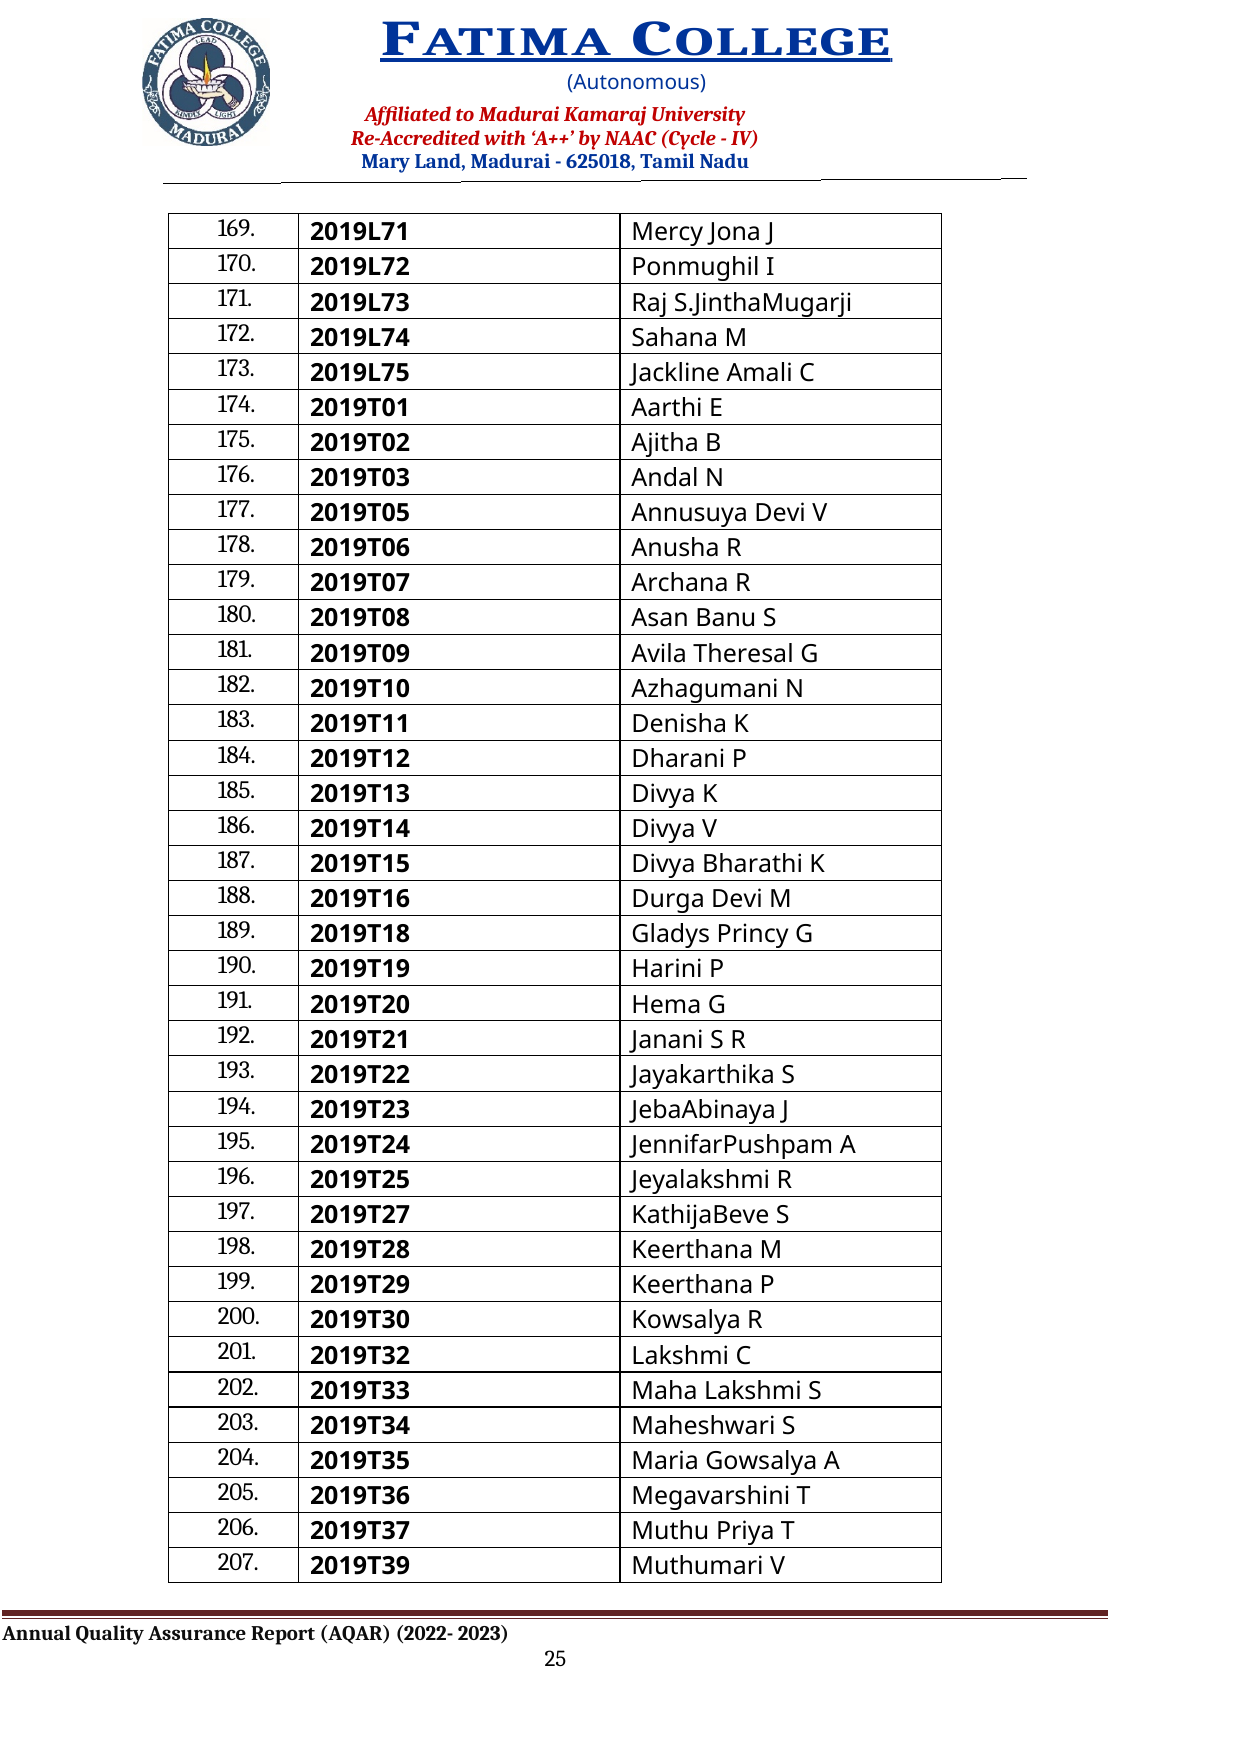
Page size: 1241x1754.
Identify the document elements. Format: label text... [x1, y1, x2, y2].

table_cell Gladys Princy G [621, 916, 941, 950]
table_cell 2019L71 [299, 214, 619, 248]
table_cell [169, 1162, 298, 1196]
table_cell 2019T19 [299, 951, 619, 985]
table_cell JebaAbinaya J [621, 1092, 941, 1126]
table_cell Avila Theresal G [621, 635, 941, 669]
table_cell Jeyalakshmi R [621, 1162, 941, 1196]
table_cell Archana R [621, 565, 941, 599]
table_cell 2019T24 [299, 1127, 619, 1161]
table_cell [169, 1337, 298, 1371]
table_cell KathijaBeve S [621, 1197, 941, 1231]
table_cell 2019L75 [299, 354, 619, 388]
table_cell 2019L72 [299, 249, 619, 283]
table_cell Janani S R [621, 1021, 941, 1055]
table_cell 2019L73 [299, 284, 619, 318]
table_cell 2019T27 [299, 1197, 619, 1231]
table_cell [169, 741, 298, 774]
table_cell 2019L74 [299, 319, 619, 353]
table_cell 2019T14 [299, 811, 619, 845]
table_cell Kowsalya R [621, 1302, 941, 1336]
table_cell [169, 284, 298, 318]
table_cell [169, 460, 298, 494]
table_cell 2019T10 [299, 670, 619, 704]
table_cell Keerthana M [621, 1232, 941, 1266]
table_cell Andal N [621, 460, 941, 494]
table_cell [169, 1021, 298, 1055]
table_cell 2019T05 [299, 495, 619, 529]
table_cell [169, 1056, 298, 1091]
table_cell [169, 390, 298, 423]
table_cell [169, 1408, 298, 1442]
table_cell [169, 705, 298, 739]
table_cell 2019T20 [299, 986, 619, 1020]
table_cell Maria Gowsalya A [621, 1443, 941, 1477]
table_cell Lakshmi C [621, 1337, 941, 1371]
table_cell [169, 776, 298, 810]
table_cell [169, 214, 298, 248]
table_cell [169, 1513, 298, 1547]
table_cell 2019T36 [299, 1478, 619, 1512]
table_cell [169, 1548, 298, 1582]
picture [142, 18, 270, 146]
table_cell Durga Devi M [621, 881, 941, 915]
table_cell 2019T18 [299, 916, 619, 950]
table_cell [169, 986, 298, 1020]
table_cell Hema G [621, 986, 941, 1020]
table_cell Maha Lakshmi S [621, 1373, 941, 1406]
table_cell 2019T28 [299, 1232, 619, 1266]
table_cell 2019T32 [299, 1337, 619, 1371]
table_cell [169, 1443, 298, 1477]
table_cell [169, 425, 298, 459]
table_cell Azhagumani N [621, 670, 941, 704]
table_cell Jayakarthika S [621, 1056, 941, 1091]
table_cell [169, 1232, 298, 1266]
table_cell [169, 319, 298, 353]
table_cell 2019T33 [299, 1373, 619, 1406]
table_cell 2019T12 [299, 741, 619, 774]
table_cell [169, 354, 298, 388]
table_cell 2019T22 [299, 1056, 619, 1091]
table_cell Denisha K [621, 705, 941, 739]
table_cell 2019T37 [299, 1513, 619, 1547]
table_cell 2019T16 [299, 881, 619, 915]
table_cell [169, 846, 298, 880]
table_cell Asan Banu S [621, 600, 941, 634]
table_cell 2019T23 [299, 1092, 619, 1126]
table_cell [169, 565, 298, 599]
table_cell Megavarshini T [621, 1478, 941, 1512]
table_cell Muthumari V [621, 1548, 941, 1582]
table_cell 2019T25 [299, 1162, 619, 1196]
table_cell 2019T30 [299, 1302, 619, 1336]
table_cell 2019T35 [299, 1443, 619, 1477]
table_cell 2019T21 [299, 1021, 619, 1055]
table_cell Jackline Amali C [621, 354, 941, 388]
table_cell [169, 1478, 298, 1512]
table_cell [169, 1302, 298, 1336]
table_cell Mercy Jona J [621, 214, 941, 248]
table_cell 2019T29 [299, 1267, 619, 1301]
table_cell Harini P [621, 951, 941, 985]
table_cell Ponmughil I [621, 249, 941, 283]
table_cell 2019T07 [299, 565, 619, 599]
table_cell Annusuya Devi V [621, 495, 941, 529]
table_cell [169, 1373, 298, 1406]
table_cell Divya K [621, 776, 941, 810]
table_cell [169, 1267, 298, 1301]
table_cell [169, 635, 298, 669]
table_cell Divya Bharathi K [621, 846, 941, 880]
table_cell 2019T34 [299, 1408, 619, 1442]
table_cell [169, 670, 298, 704]
table_cell [169, 1127, 298, 1161]
table_cell Raj S.JinthaMugarji [621, 284, 941, 318]
table_cell Anusha R [621, 530, 941, 564]
table_cell 2019T06 [299, 530, 619, 564]
table_cell 2019T39 [299, 1548, 619, 1582]
table_cell Divya V [621, 811, 941, 845]
table_cell Dharani P [621, 741, 941, 774]
table_cell [169, 811, 298, 845]
table_cell [169, 1092, 298, 1126]
table_cell [169, 600, 298, 634]
table_cell 2019T08 [299, 600, 619, 634]
table_cell 2019T15 [299, 846, 619, 880]
table_cell 2019T03 [299, 460, 619, 494]
table_cell 2019T02 [299, 425, 619, 459]
table_cell [169, 1197, 298, 1231]
table_cell [169, 495, 298, 529]
table_cell 2019T01 [299, 390, 619, 423]
table_cell Aarthi E [621, 390, 941, 423]
table_cell Sahana M [621, 319, 941, 353]
table_cell JennifarPushpam A [621, 1127, 941, 1161]
table_cell [169, 951, 298, 985]
table_cell [169, 881, 298, 915]
table_cell [169, 530, 298, 564]
table_cell [169, 916, 298, 950]
table_cell 2019T11 [299, 705, 619, 739]
table_cell [169, 249, 298, 283]
table_cell 2019T09 [299, 635, 619, 669]
table_cell 2019T13 [299, 776, 619, 810]
table_cell Keerthana P [621, 1267, 941, 1301]
table_cell Ajitha B [621, 425, 941, 459]
table_cell Maheshwari S [621, 1408, 941, 1442]
table_cell Muthu Priya T [621, 1513, 941, 1547]
